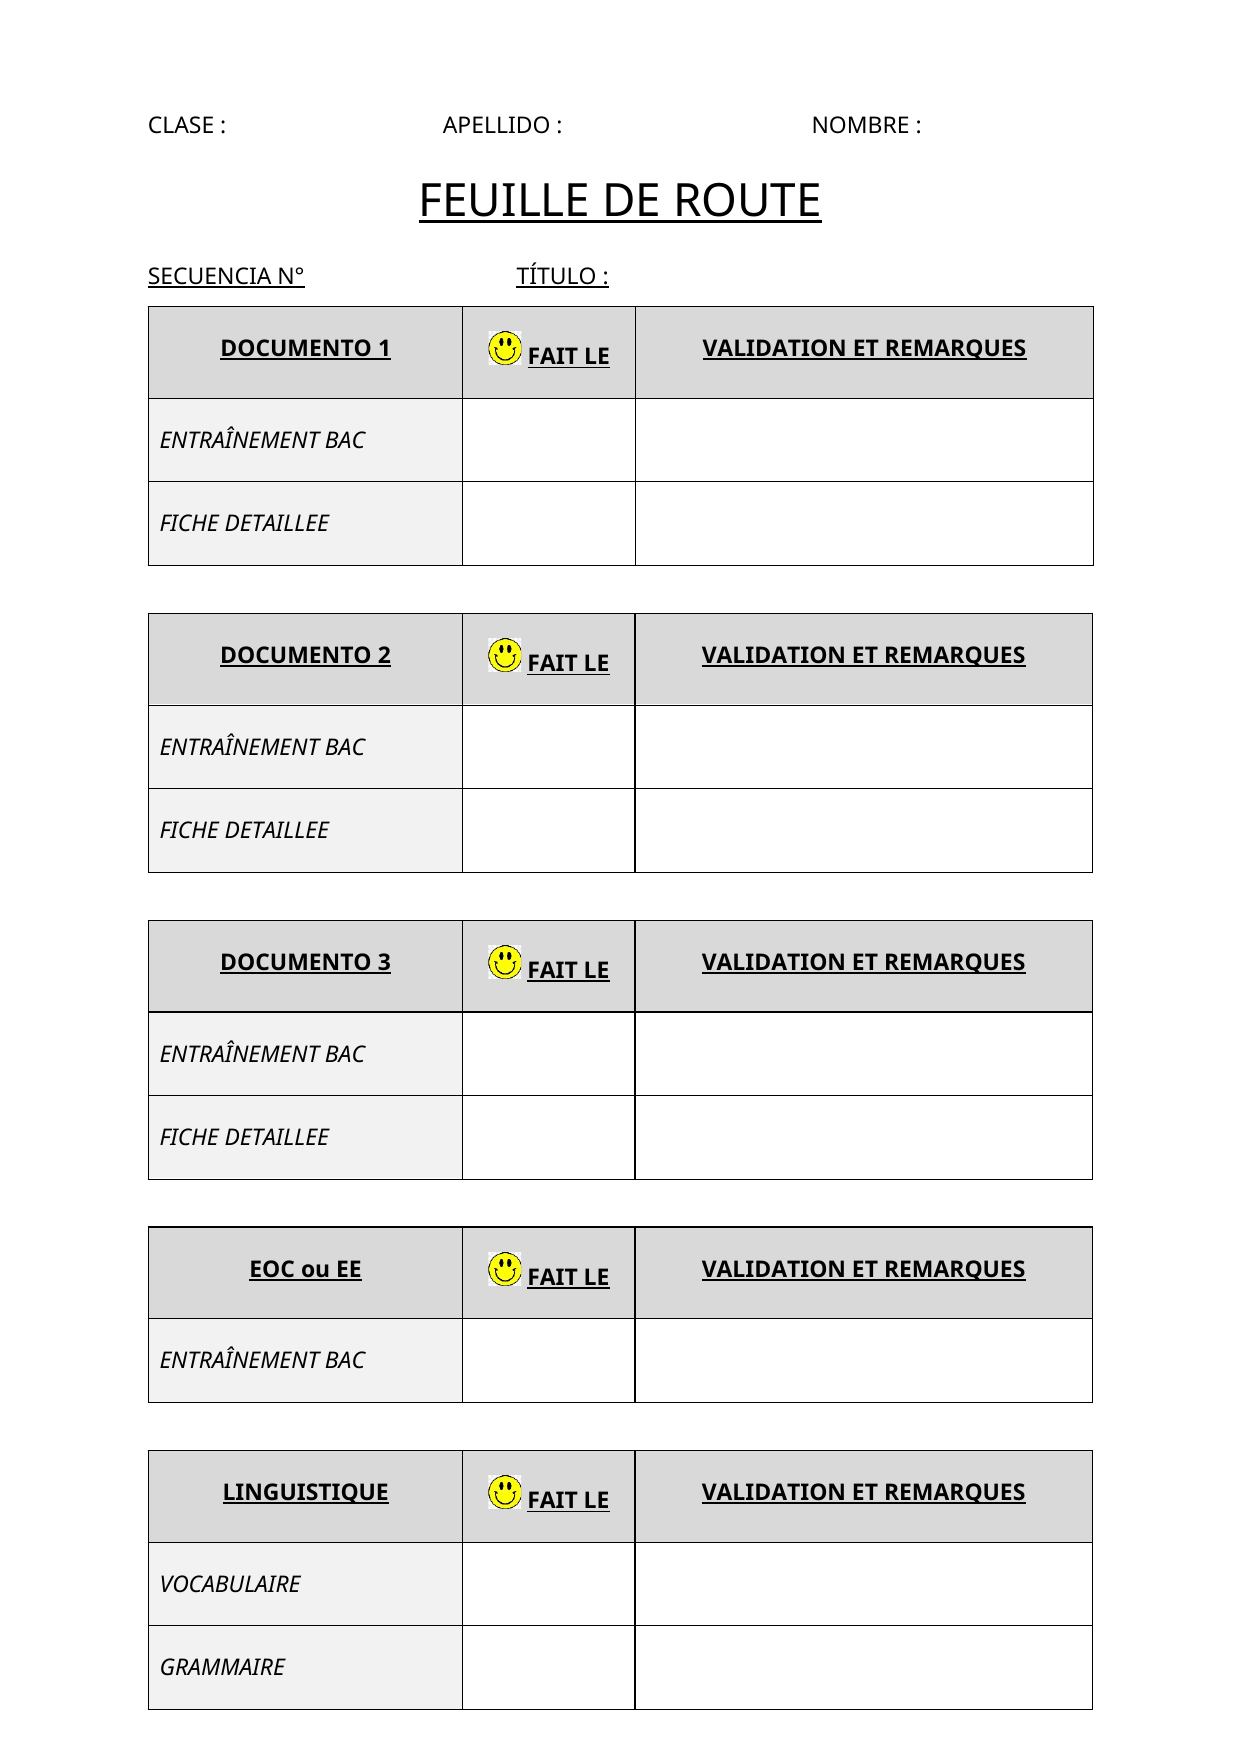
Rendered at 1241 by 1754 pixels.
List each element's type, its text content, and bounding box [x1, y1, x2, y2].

table_header VALIDATION ET REMARQUES [636, 921, 1092, 1011]
table_cell ENTRAÎNEMENT BAC [149, 399, 462, 481]
table_header VALIDATION ET REMARQUES [636, 1451, 1092, 1542]
table_header VALIDATION ET REMARQUES [636, 614, 1092, 704]
table_cell [463, 482, 635, 565]
table_cell ENTRAÎNEMENT BAC [149, 1319, 462, 1402]
table_cell FICHE DETAILLEE [149, 789, 462, 872]
table_cell FICHE DETAILLEE [149, 1096, 462, 1178]
text SECUENCIA N° TÍTULO : [148, 259, 1093, 291]
picture [488, 638, 522, 672]
table_cell [636, 789, 1092, 872]
picture [488, 945, 522, 979]
table_header FAIT LE [463, 614, 634, 704]
table_header FAIT LE [463, 307, 635, 398]
table_cell [463, 1096, 634, 1178]
table_cell [636, 706, 1092, 788]
picture [488, 1475, 522, 1509]
table_header FAIT LE [463, 1451, 634, 1542]
table_cell GRAMMAIRE [149, 1626, 462, 1709]
table_cell [463, 1626, 634, 1709]
table_header FAIT LE [463, 921, 634, 1011]
table_header DOCUMENTO 1 [149, 307, 462, 398]
table_cell [636, 1319, 1092, 1402]
table_cell [463, 1319, 634, 1402]
table_header VALIDATION ET REMARQUES [636, 307, 1093, 398]
table_cell [636, 399, 1093, 481]
table_cell [463, 789, 634, 872]
table_header LINGUISTIQUE [149, 1451, 462, 1542]
table_cell [463, 399, 635, 481]
table_header DOCUMENTO 3 [149, 921, 462, 1011]
table_cell [636, 1096, 1092, 1178]
table_cell [636, 1013, 1092, 1095]
table_header DOCUMENTO 2 [149, 614, 462, 704]
table_cell ENTRAÎNEMENT BAC [149, 1013, 462, 1095]
table_cell FICHE DETAILLEE [149, 482, 462, 565]
table_cell VOCABULAIRE [149, 1543, 462, 1625]
table_cell [463, 1543, 634, 1625]
picture [488, 1252, 522, 1286]
table_header EOC ou EE [149, 1228, 462, 1318]
text FEUILLE DE ROUTE [148, 167, 1093, 230]
table_header FAIT LE [463, 1228, 634, 1318]
text CLASE : APELLIDO : NOMBRE : [148, 108, 1093, 140]
table_cell [636, 1543, 1092, 1625]
table_cell [636, 482, 1093, 565]
table_cell [463, 1013, 634, 1095]
table_cell ENTRAÎNEMENT BAC [149, 706, 462, 788]
table_header VALIDATION ET REMARQUES [636, 1228, 1092, 1318]
table_cell [636, 1626, 1092, 1709]
picture [488, 331, 522, 365]
table_cell [463, 706, 634, 788]
